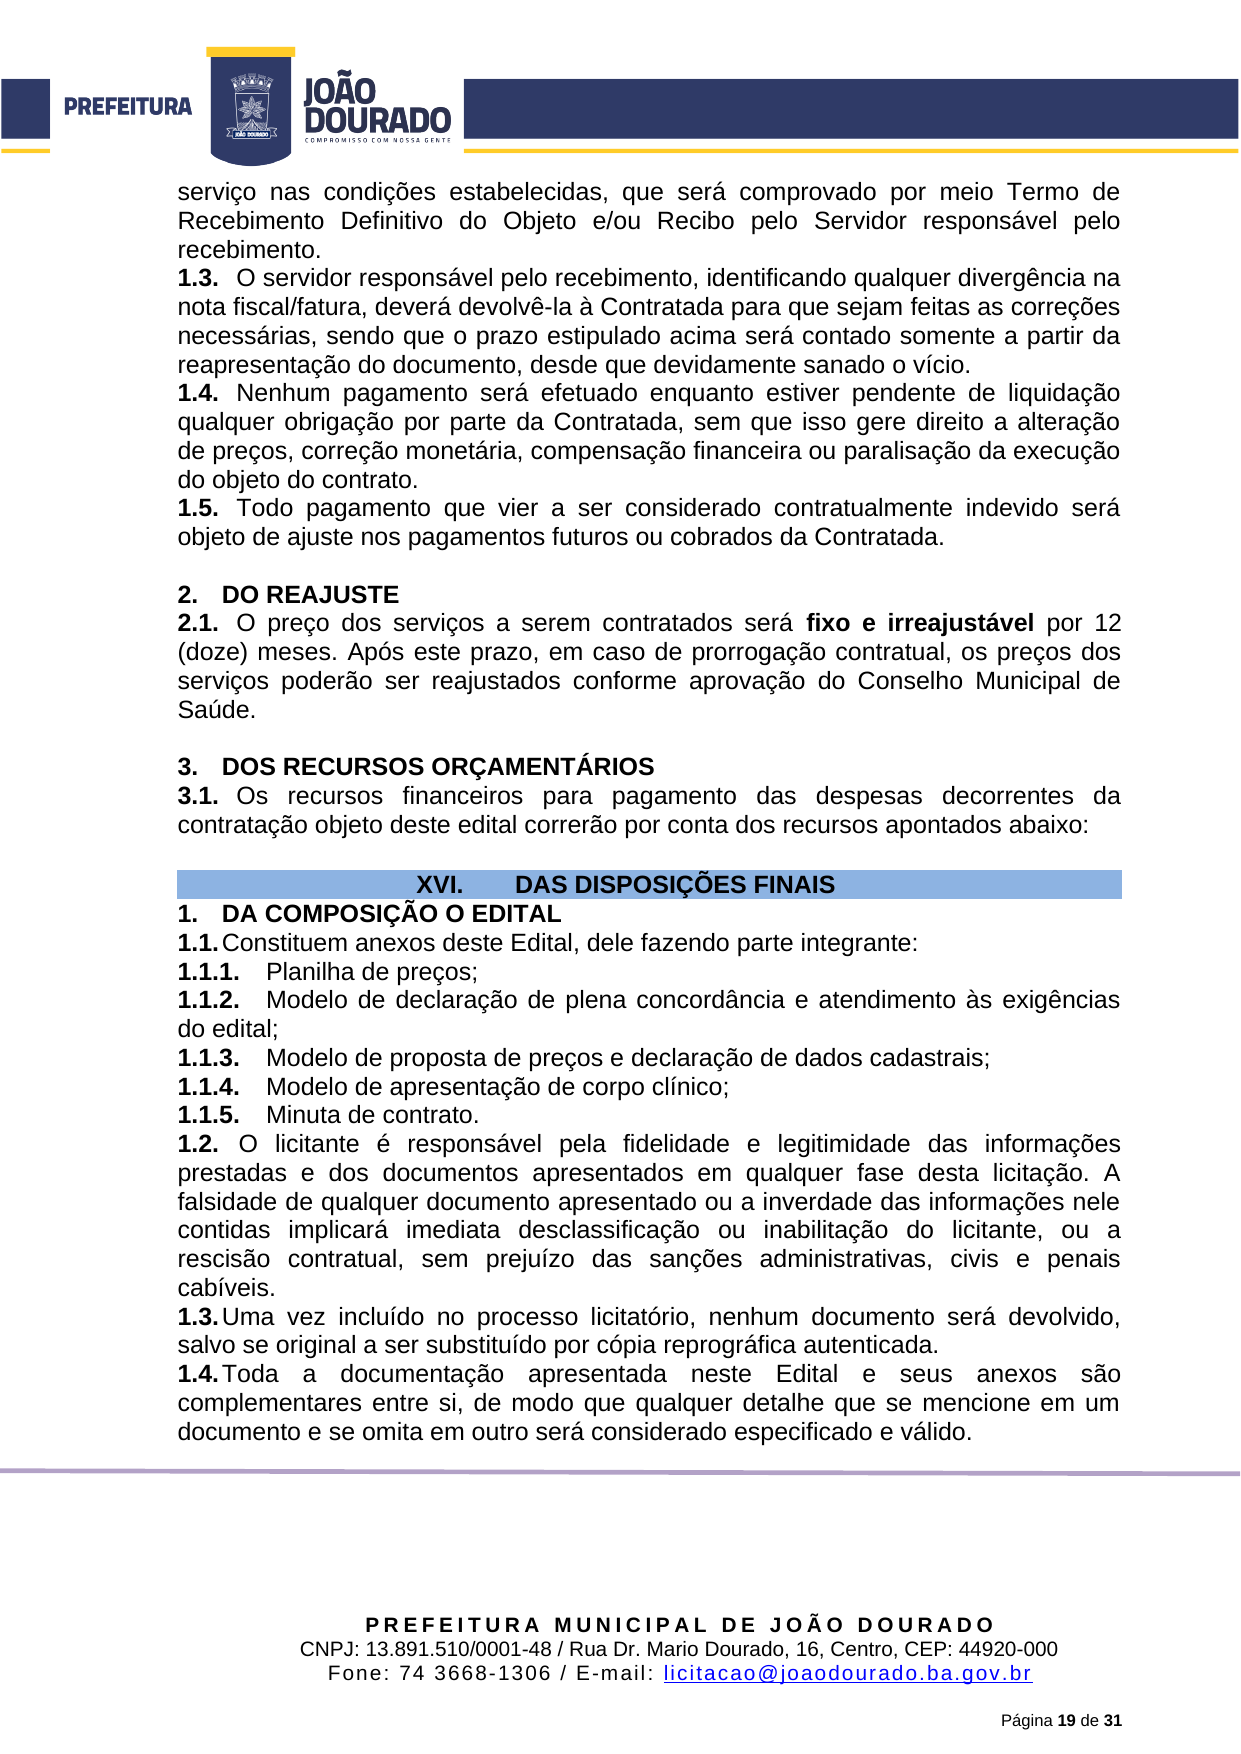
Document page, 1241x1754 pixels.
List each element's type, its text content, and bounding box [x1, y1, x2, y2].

list Modelo de declaração de plena concordância e atendimento às exigências do edital; [177, 985, 1122, 1043]
subtitle DA COMPOSIÇÃO O EDITAL [177, 899, 1122, 928]
list Modelo de proposta de preços e declaração de dados cadastrais; [177, 1043, 1122, 1072]
list Constituem anexos deste Edital, dele fazendo parte integrante: [177, 928, 1122, 957]
list O licitante é responsável pela fidelidade e legitimidade das informações prestadas e dos documentos apresentados em qualquer fase desta licitação. A falsidade de qualquer documento apresentado ou a inverdade das informações nele contidas implicará imediata desclassificação ou inabilitação do licitante, ou a rescisão contratual, sem prejuízo das sanções administrativas, civis e penais cabíveis. [177, 1129, 1122, 1302]
title DAS DISPOSIÇÕES FINAIS [177, 870, 1122, 899]
picture [0, 40, 1238, 172]
list Nenhum pagamento será efetuado enquanto estiver pendente de liquidação qualquer obrigação por parte da Contratada, sem que isso gere direito a alteração de preços, correção monetária, compensação financeira ou paralisação da execução do objeto do contrato. [177, 378, 1122, 493]
list Minuta de contrato. [177, 1100, 1122, 1129]
list Modelo de apresentação de corpo clínico; [177, 1072, 1122, 1100]
list O preço dos serviços a serem contratados será fixo e irreajustável por 12 (doze) meses. Após este prazo, em caso de prorrogação contratual, os preços dos serviços poderão ser reajustados conforme aprovação do Conselho Municipal de Saúde. [177, 608, 1122, 723]
list Toda a documentação apresentada neste Edital e seus anexos são complementares entre si, de modo que qualquer detalhe que se mencione em um documento e se omita em outro será considerado especificado e válido. [177, 1359, 1122, 1445]
list Todo pagamento que vier a ser considerado contratualmente indevido será objeto de ajuste nos pagamentos futuros ou cobrados da Contratada. [177, 493, 1122, 551]
list O servidor responsável pelo recebimento, identificando qualquer divergência na nota fiscal/fatura, deverá devolvê-la à Contratada para que sejam feitas as correções necessárias, sendo que o prazo estipulado acima será contado somente a partir da reapresentação do documento, desde que devidamente sanado o vício. [177, 263, 1122, 378]
list Planilha de preços; [177, 957, 1122, 985]
list Os recursos financeiros para pagamento das despesas decorrentes da contratação objeto deste edital correrão por conta dos recursos apontados abaixo: [177, 781, 1122, 838]
list Uma vez incluído no processo licitatório, nenhum documento será devolvido, salvo se original a ser substituído por cópia reprográfica autenticada. [177, 1302, 1122, 1359]
subtitle DOS RECURSOS ORÇAMENTÁRIOS [177, 752, 1122, 781]
subtitle DO REAJUSTE [177, 580, 1122, 608]
